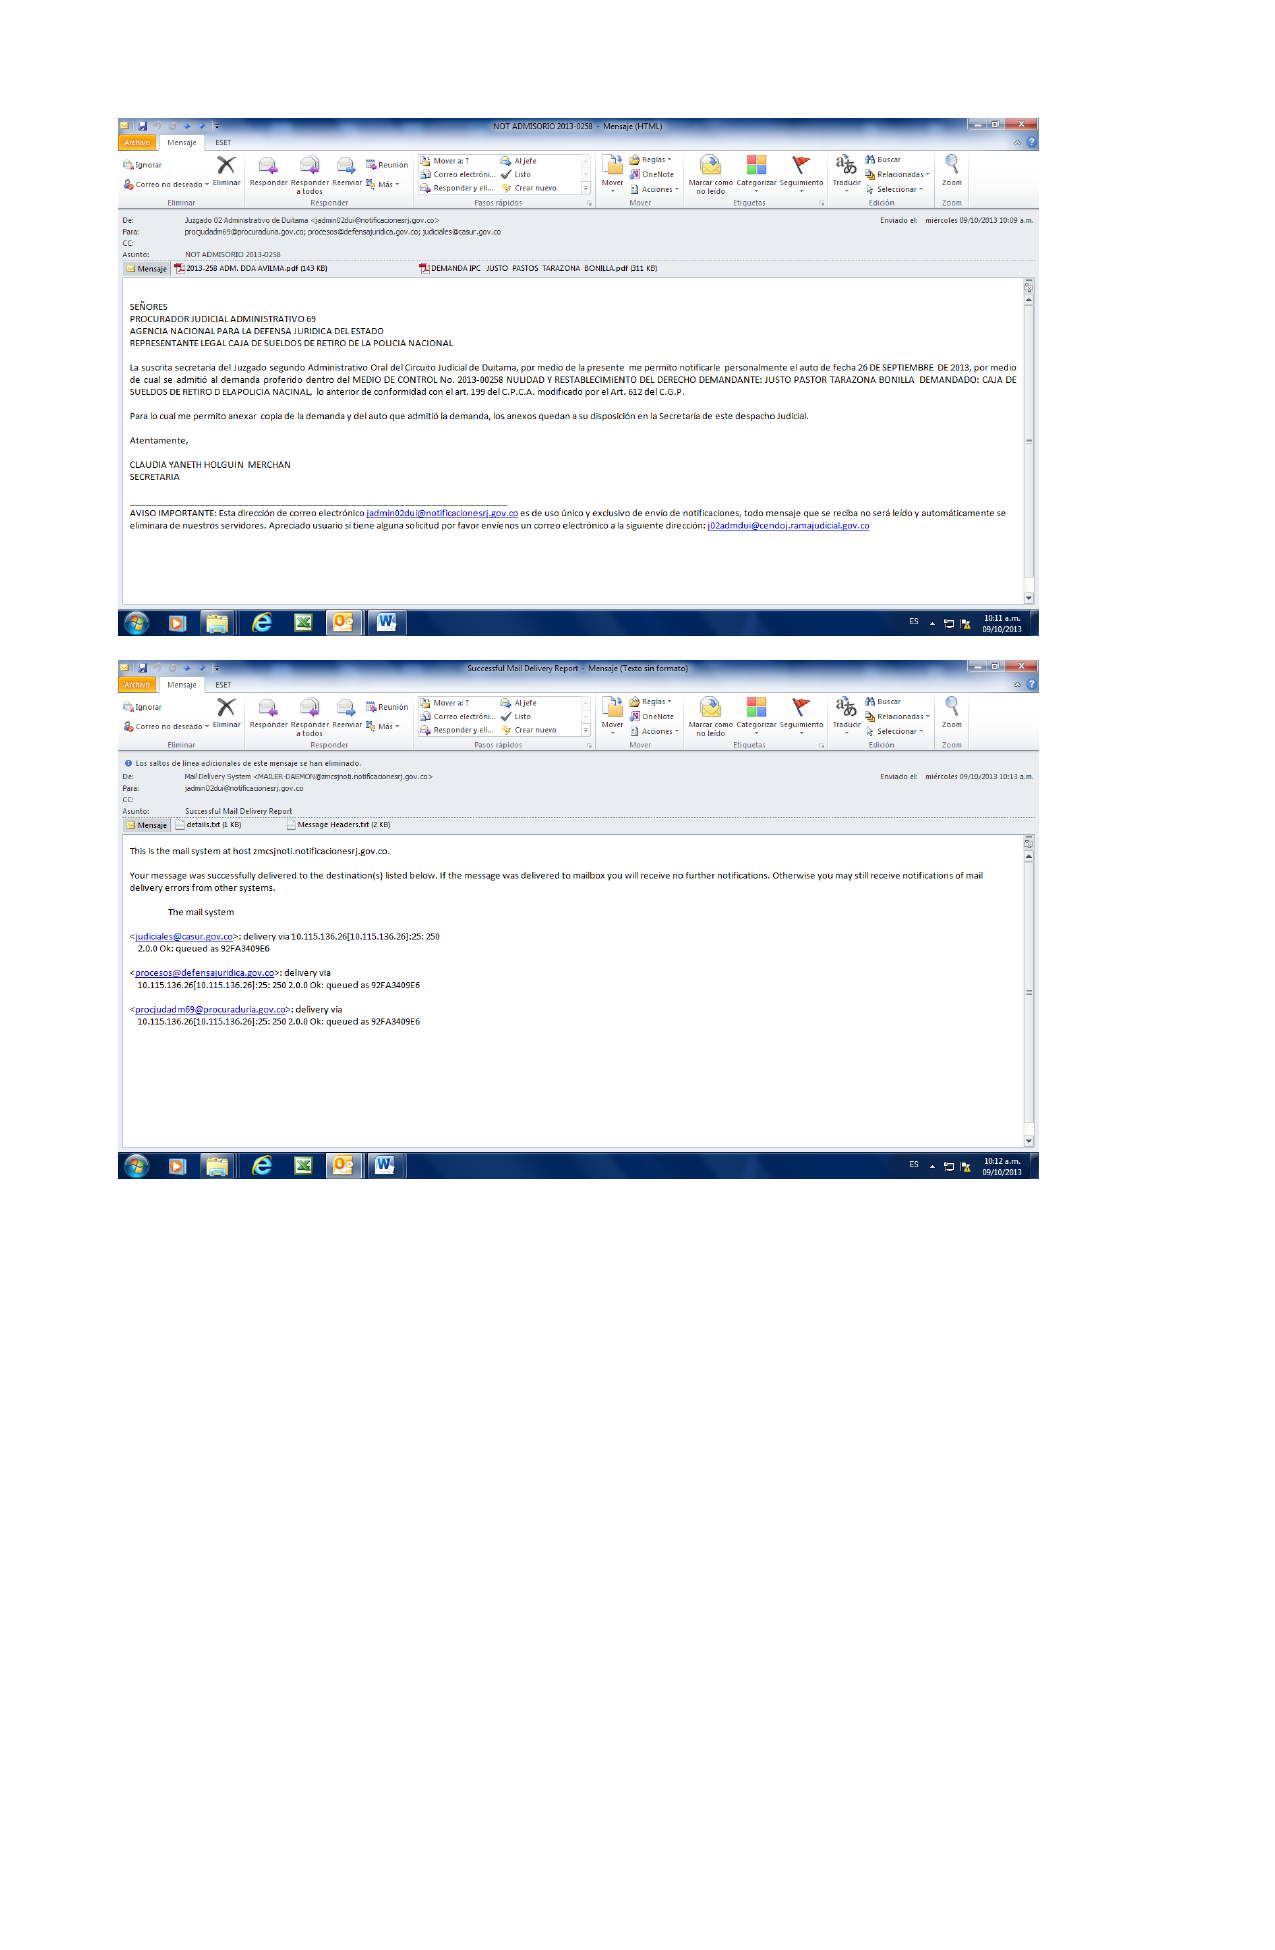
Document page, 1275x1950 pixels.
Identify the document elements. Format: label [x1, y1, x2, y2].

picture [118, 118, 1039, 636]
picture [118, 660, 1039, 1179]
